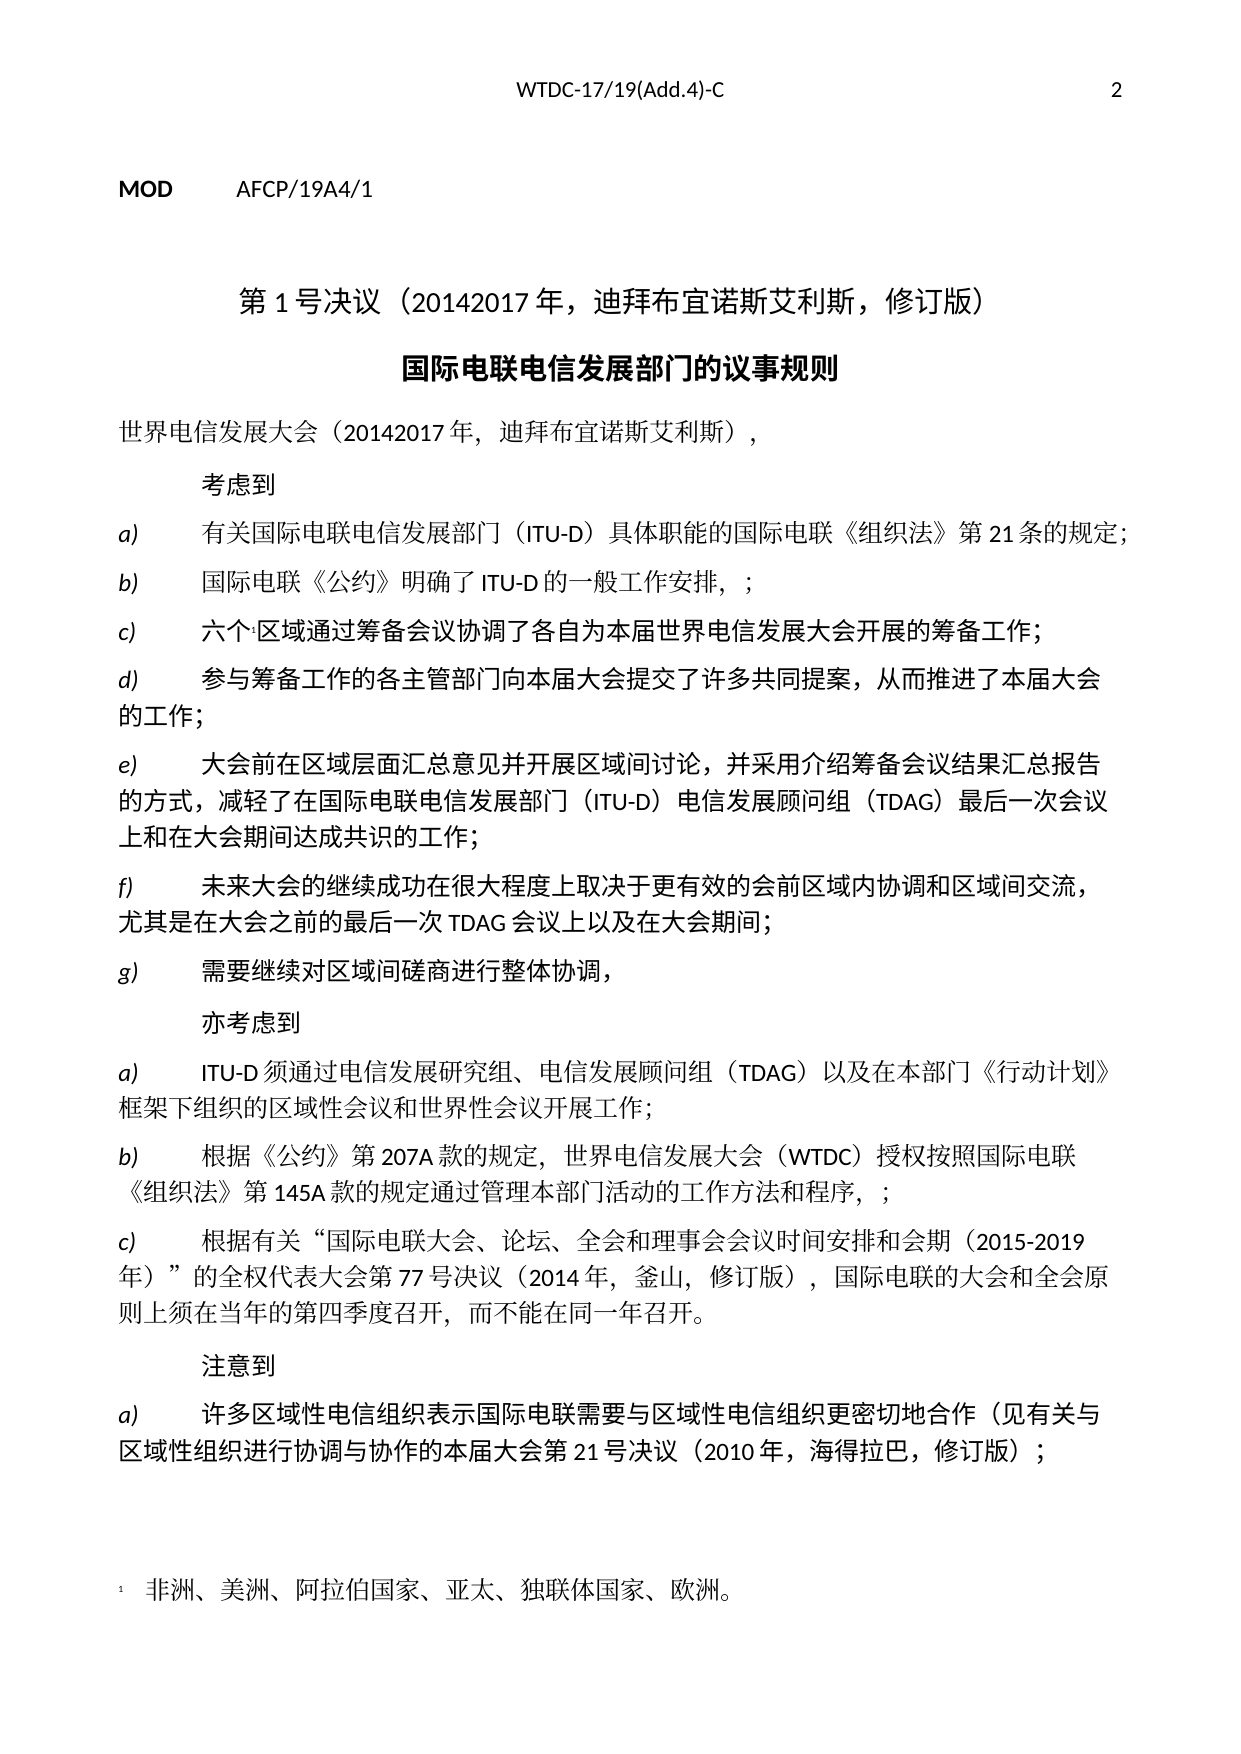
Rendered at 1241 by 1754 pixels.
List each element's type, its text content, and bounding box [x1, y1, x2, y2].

text b) 根据《公约》第207A款的规定，世界电信发展大会（WTDC）授权按照国际电联《组织法》第145A款的规定通过管理本部门活动的工作方法和程序 [118, 1137, 1122, 1209]
title 国际电联电信发展部门的议事规则 [118, 346, 1122, 388]
text a) ITU-D须通过电信发展研究组、电信发展顾问组（TDAG）以及在本部门《行动计划》框架下组织的区域性会议和世界性会议开展工作； [118, 1053, 1122, 1124]
text a) 有关国际电联电信发展部门（ITU-D）具体职能的国际电联《组织法》第21条的规定； [118, 514, 1122, 550]
text 考虑到 [201, 465, 1122, 502]
text MOD AFCP/19A4/1 [118, 173, 1122, 203]
title 世界电信发展大会（年，）， [118, 413, 1122, 449]
text 亦考虑到 [201, 1004, 1122, 1040]
text b) 国际电联《公约》明确了ITU-D的一般工作安排 [118, 563, 1122, 598]
text 第1号决议（年，，修订版） [118, 278, 1122, 321]
